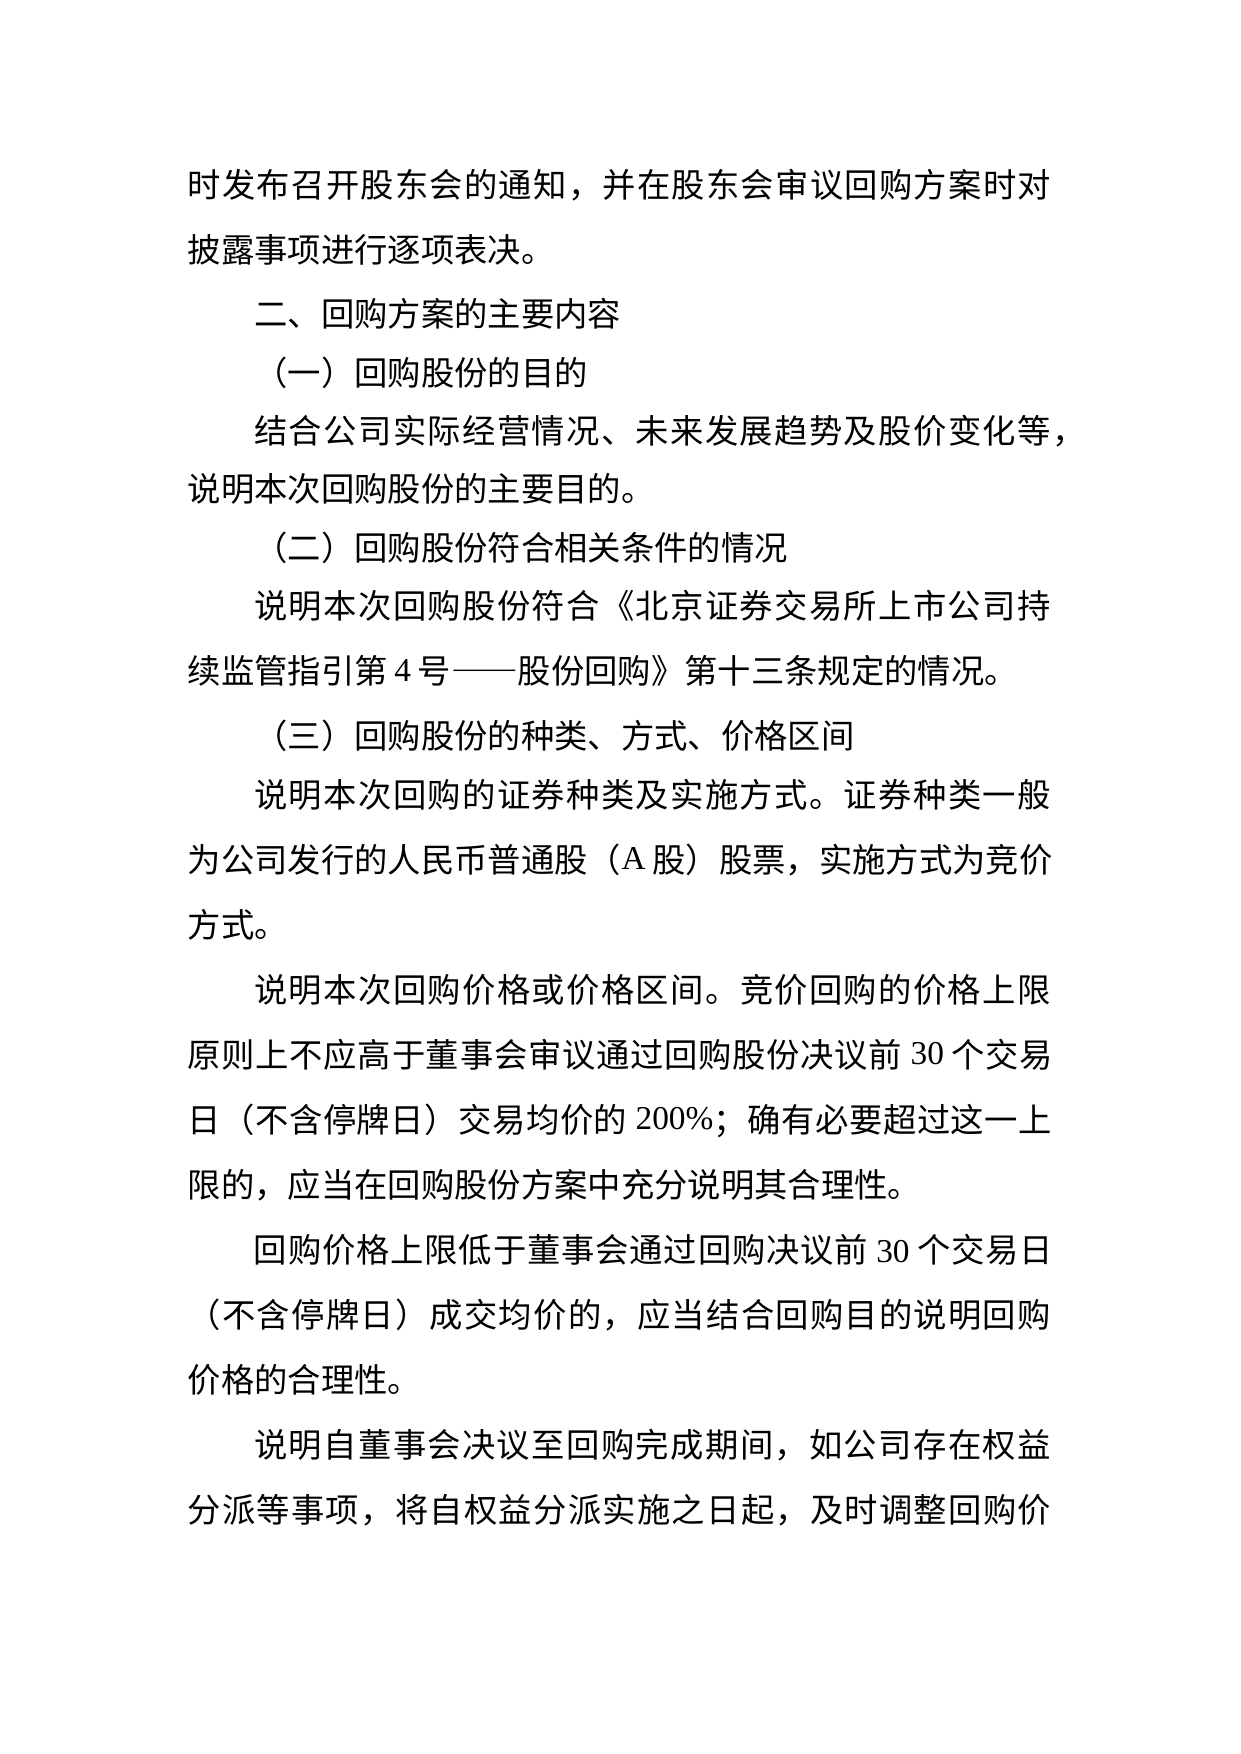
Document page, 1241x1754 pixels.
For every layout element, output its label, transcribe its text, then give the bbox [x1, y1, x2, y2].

text 结合公司实际经营情况、未来发展趋势及股价变化等，说明本次回购股份的主要目的。 [187, 397, 1053, 513]
text 说明本次回购股份符合《北京证券交易所上市公司持续监管指引第4号——股份回购》第十三条规定的情况。 [187, 572, 1053, 702]
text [187, 1410, 1053, 1540]
text 说明本次回购的证券种类及实施方式。证券种类一般为公司发行的人民币普通股（A股）股票，实施方式为竞价方式。 [187, 760, 1053, 955]
text 说明本次回购价格或价格区间。竞价回购的价格上限原则上不应高于董事会审议通过回购股份决议前30个交易日（不含停牌日）交易均价的200%；确有必要超过这一上限的，应当在回购股份方案中充分说明其合理性。 [187, 955, 1053, 1215]
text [187, 150, 1053, 280]
text 二、回购方案的主要内容 [187, 280, 1053, 338]
text （一）回购股份的目的 [187, 338, 1053, 397]
text 回购价格上限低于董事会通过回购决议前30个交易日（不含停牌日）成交均价的，应当结合回购目的说明回购价格的合理性。 [187, 1215, 1053, 1410]
text （二）回购股份符合相关条件的情况 [187, 513, 1053, 572]
text （三）回购股份的种类、方式、价格区间 [187, 702, 1053, 760]
